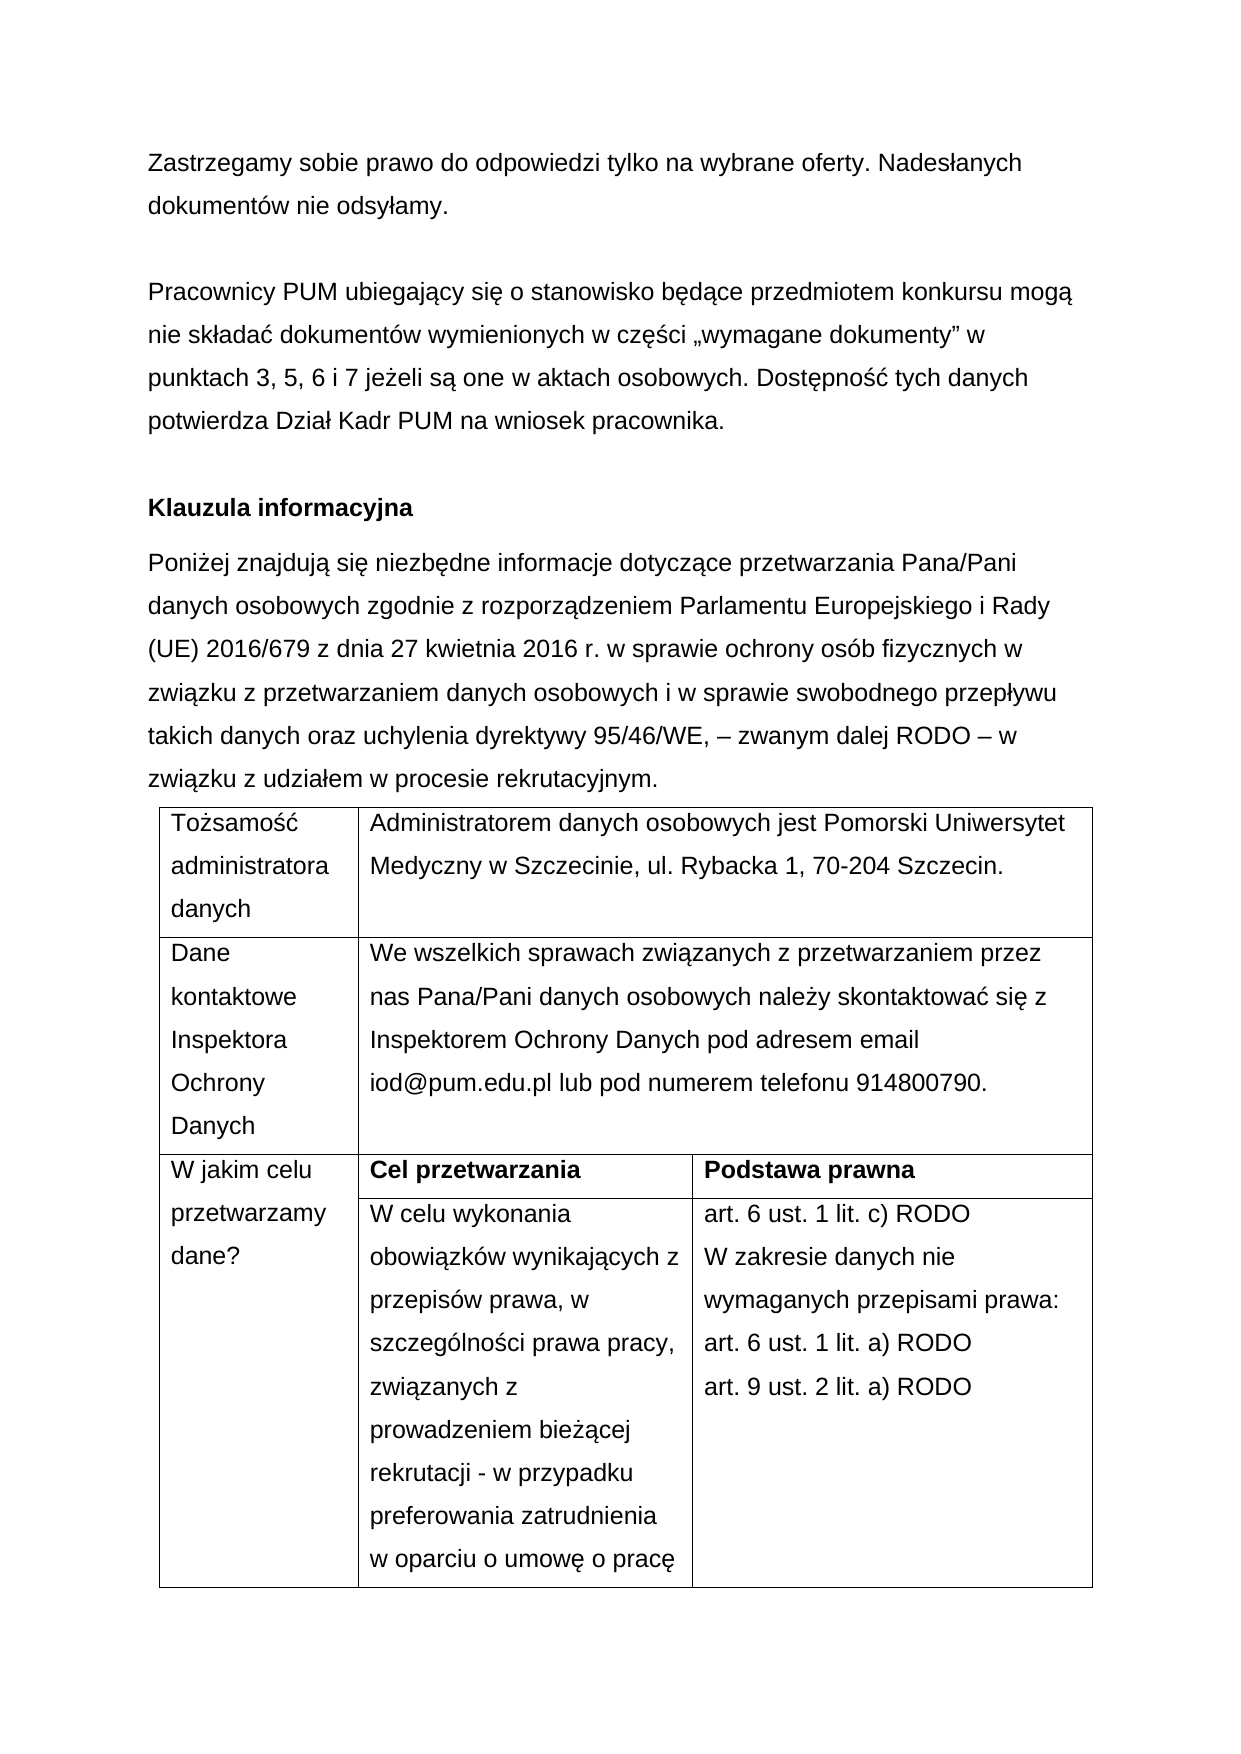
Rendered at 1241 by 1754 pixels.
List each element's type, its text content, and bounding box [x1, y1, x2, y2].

table_header Administratorem danych osobowych jest Pomorski Uniwersytet Medyczny w Szczecinie, ul. Rybacka 1, 70-204 Szczecin. [359, 808, 1092, 937]
table_cell W celu wykonania obowiązków wynikających z przepisów prawa, w szczególności prawa pracy, związanych z prowadzeniem bieżącej rekrutacji - w przypadku preferowania zatrudnienia w oparciu o umowę o pracę [359, 1199, 692, 1587]
table_cell Podstawa prawna [693, 1155, 1092, 1198]
table_cell art. 6 ust. 1 lit. c) RODO W zakresie danych nie wymaganych przepisami prawa: art. 6 ust. 1 lit. a) RODO art. 9 ust. 2 lit. a) RODO [693, 1199, 1092, 1587]
table_header Tożsamość administratora danych [160, 808, 358, 937]
text Pracownicy PUM ubiegający się o stanowisko będące przedmiotem konkursu mogą nie składać dokumentów wymienionych w części „wymagane dokumenty” w punktach 3, 5, 6 i 7 jeżeli są one w aktach osobowych. Dostępność tych danych potwierdza Dział Kadr PUM na wniosek pracownika. [148, 277, 1093, 435]
table_cell We wszelkich sprawach związanych z przetwarzaniem przez nas Pana/Pani danych osobowych należy skontaktować się z Inspektorem Ochrony Danych pod adresem email iod@pum.edu.pl lub pod numerem telefonu 914800790. [359, 938, 1092, 1154]
table_cell Dane kontaktowe Inspektora Ochrony Danych [160, 938, 358, 1154]
table_cell Cel przetwarzania [359, 1155, 692, 1198]
table_cell W jakim celu przetwarzamy dane? [160, 1155, 358, 1587]
text Poniżej znajdują się niezbędne informacje dotyczące przetwarzania Pana/Pani danych osobowych zgodnie z rozporządzeniem Parlamentu Europejskiego i Rady (UE) 2016/679 z dnia 27 kwietnia 2016 r. w sprawie ochrony osób fizycznych w związku z przetwarzaniem danych osobowych i w sprawie swobodnego przepływu takich danych oraz uchylenia dyrektywy 95/46/WE, – zwanym dalej RODO – w związku z udziałem w procesie rekrutacyjnym. [148, 548, 1093, 793]
text Klauzula informacyjna [148, 493, 1093, 521]
text Zastrzegamy sobie prawo do odpowiedzi tylko na wybrane oferty. Nadesłanych dokumentów nie odsyłamy. [148, 148, 1093, 219]
